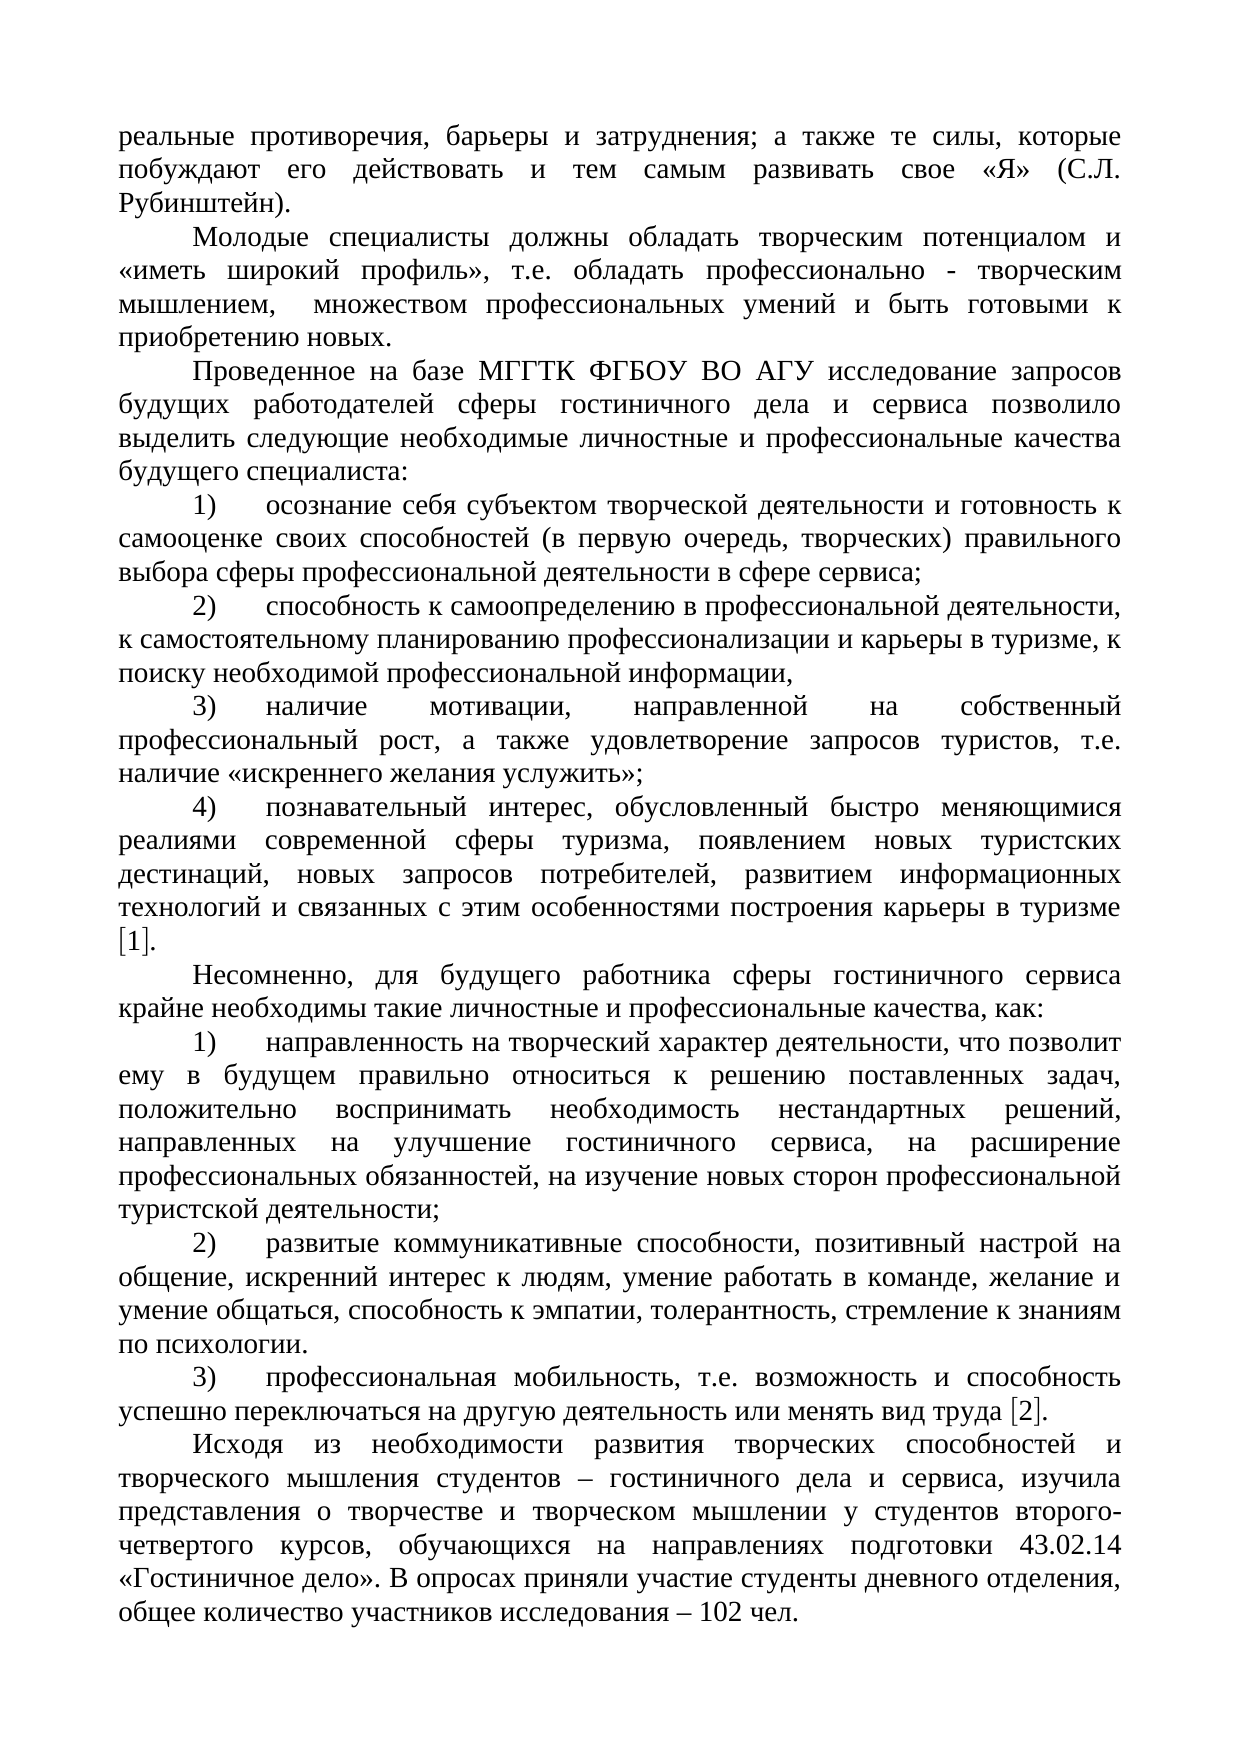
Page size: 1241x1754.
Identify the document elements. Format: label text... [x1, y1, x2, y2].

list способность к самоопределению в профессиональной деятельности, к самостоятельному планированию профессионализации и карьеры в туризме, к поиску необходимой профессиональной информации, [118, 588, 1122, 688]
list наличие мотивации, направленной на собственный профессиональный рост, а также удовлетворение запросов туристов, т.е. наличие «искреннего желания услужить»; [118, 688, 1122, 789]
text Несомненно, для будущего работника сферы гостиничного сервиса крайне необходимы такие личностные и профессиональные качества, как: [118, 957, 1122, 1024]
list познавательный интерес, обусловленный быстро меняющимися реалиями современной сферы туризма, появлением новых туристских дестинаций, новых запросов потребителей, развитием информационных технологий и связанных с этим особенностями построения карьеры в туризме 1. [118, 789, 1122, 957]
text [118, 118, 1122, 219]
list развитые коммуникативные способности, позитивный настрой на общение, искренний интерес к людям, умение работать в команде, желание и умение общаться, способность к эмпатии, толерантность, стремление к знаниям по психологии. [118, 1225, 1122, 1359]
text Исходя из необходимости развития творческих способностей и творческого мышления студентов – гостиничного дела и сервиса, изучила представления о творчестве и творческом мышлении у студентов второго-четвертого курсов, обучающихся на направлениях подготовки 43.02.14 «Гостиничное дело». В опросах приняли участие студенты дневного отделения, общее количество участников исследования – 102 чел. [118, 1426, 1122, 1628]
list осознание себя субъектом творческой деятельности и готовность к самооценке своих способностей (в первую очередь, творческих) правильного выбора сферы профессиональной деятельности в сфере сервиса; [118, 487, 1122, 588]
text Проведенное на базе МГГТК ФГБОУ ВО АГУ исследование запросов будущих работодателей сферы гостиничного дела и сервиса позволило выделить следующие необходимые личностные и профессиональные качества будущего специалиста: [118, 353, 1122, 487]
list направленность на творческий характер деятельности, что позволит ему в будущем правильно относиться к решению поставленных задач, положительно воспринимать необходимость нестандартных решений, направленных на улучшение гостиничного сервиса, на расширение профессиональных обязанностей, на изучение новых сторон профессиональной туристской деятельности; [118, 1024, 1122, 1225]
text Молодые специалисты должны обладать творческим потенциалом и «иметь широкий профиль», т.е. обладать профессионально - творческим мышлением, множеством профессиональных умений и быть готовыми к приобретению новых. [118, 219, 1122, 353]
list профессиональная мобильность, т.е. возможность и способность успешно переключаться на другую деятельность или менять вид труда 2. [118, 1359, 1122, 1426]
